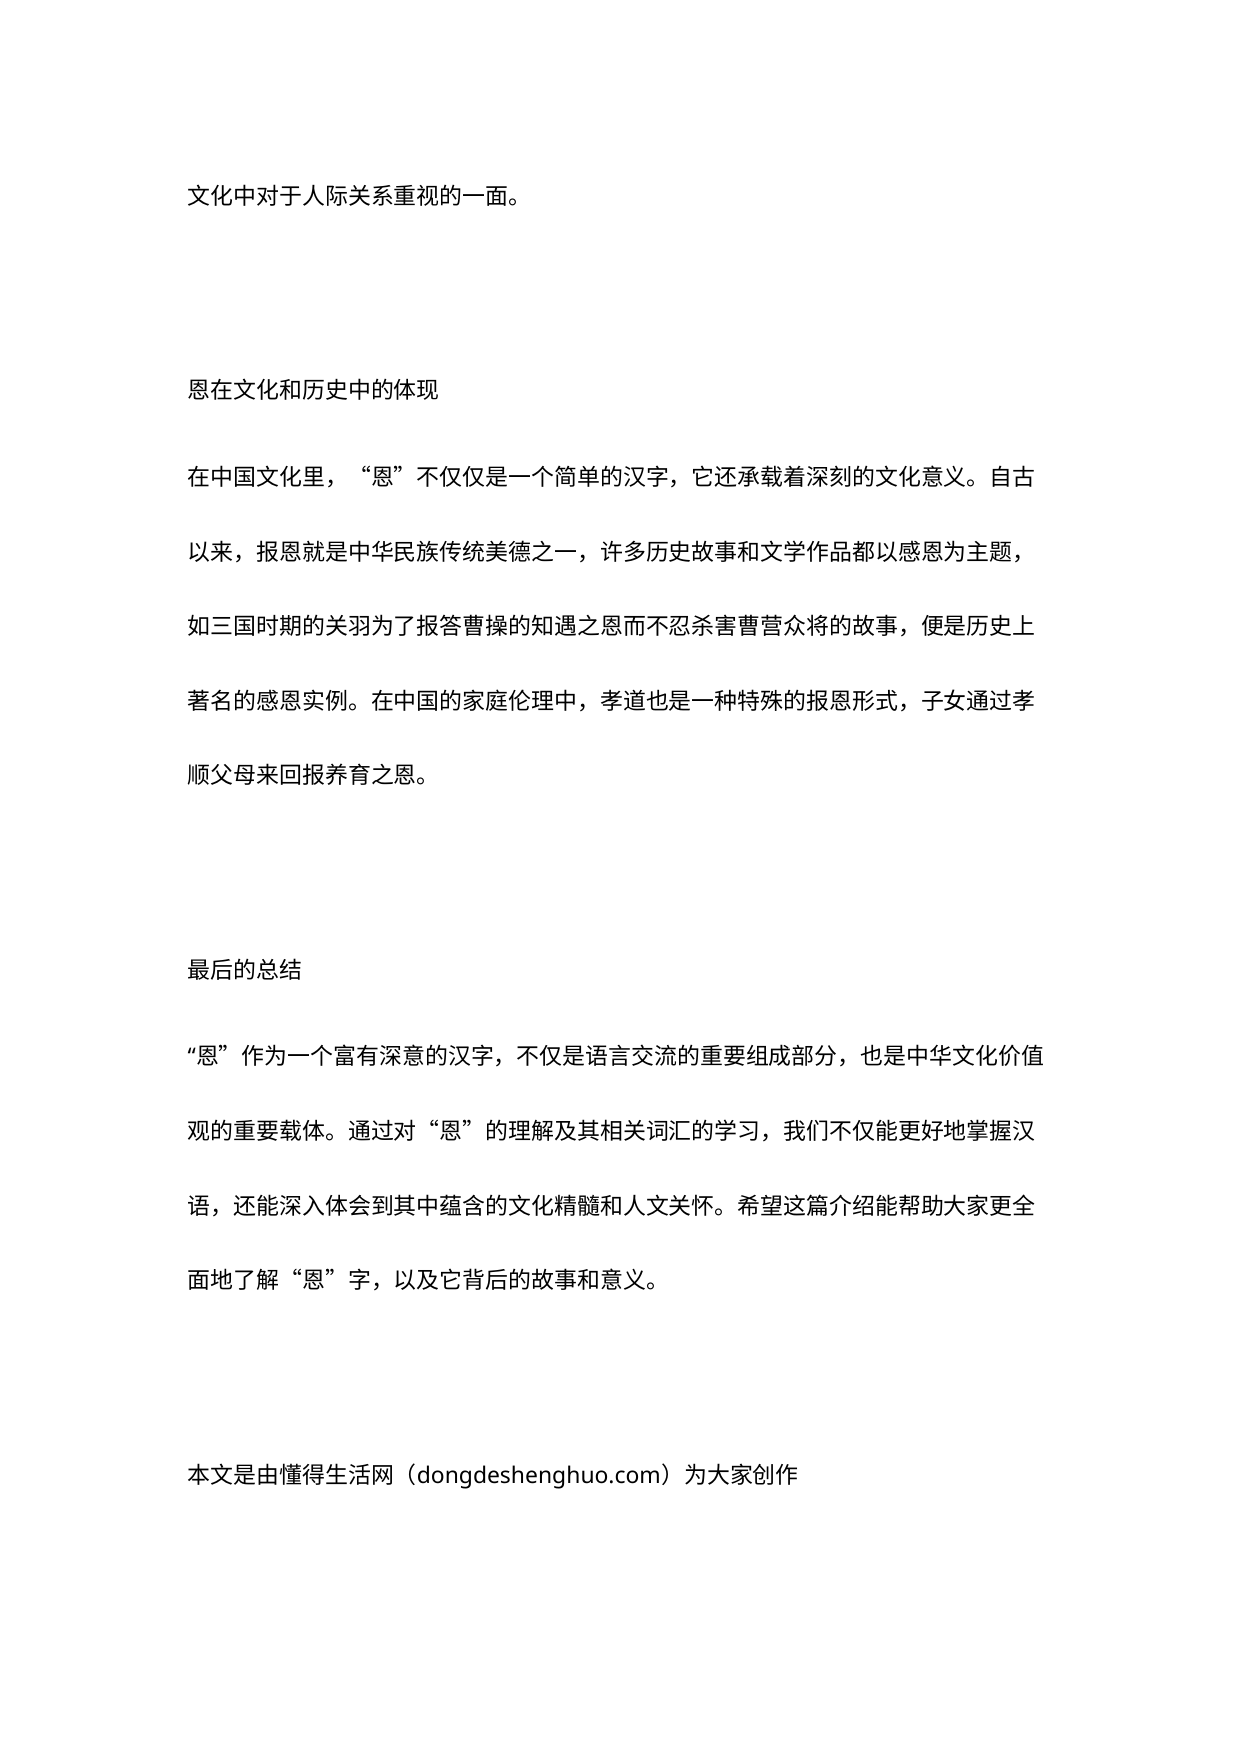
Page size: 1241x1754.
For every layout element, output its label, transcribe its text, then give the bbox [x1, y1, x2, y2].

text 在中国文化里，“恩”不仅仅是一个简单的汉字，它还承载着深刻的文化意义。自古以来，报恩就是中华民族传统美德之一，许多历史故事和文学作品都以感恩为主题，如三国时期的关羽为了报答曹操的知遇之恩而不忍杀害曹营众将的故事，便是历史上著名的感恩实例。在中国的家庭伦理中，孝道也是一种特殊的报恩形式，子女通过孝顺父母来回报养育之恩。 [187, 443, 1053, 807]
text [187, 162, 1053, 227]
text 最后的总结 [187, 936, 1053, 1001]
text 恩在文化和历史中的体现 [187, 356, 1053, 421]
text 本文是由懂得生活网（dongdeshenghuo.com）为大家创作 [187, 1441, 1053, 1506]
text “恩”作为一个富有深意的汉字，不仅是语言交流的重要组成部分，也是中华文化价值观的重要载体。通过对“恩”的理解及其相关词汇的学习，我们不仅能更好地掌握汉语，还能深入体会到其中蕴含的文化精髓和人文关怀。希望这篇介绍能帮助大家更全面地了解“恩”字，以及它背后的故事和意义。 [187, 1022, 1053, 1311]
